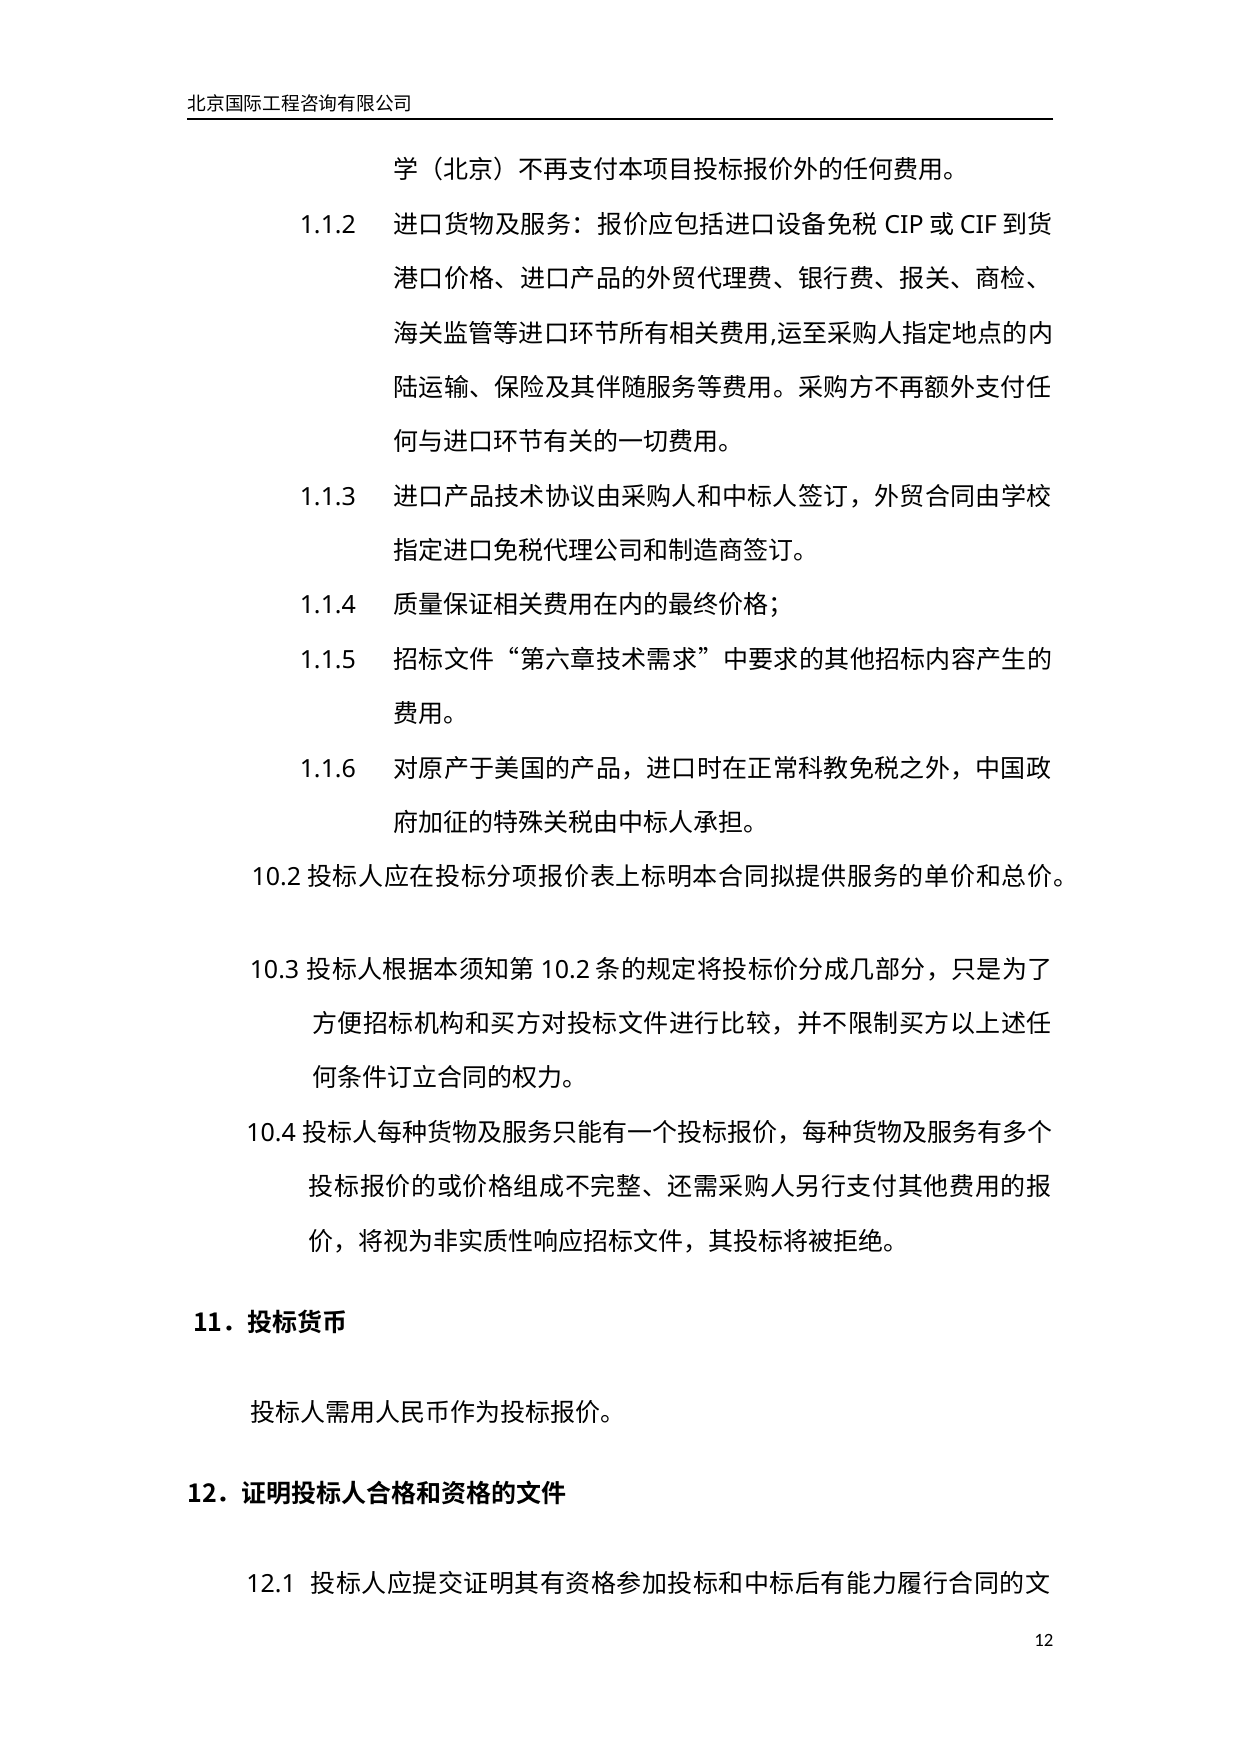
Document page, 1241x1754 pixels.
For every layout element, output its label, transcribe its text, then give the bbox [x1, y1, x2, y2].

subtitle 11．投标货币 [187, 1302, 1053, 1339]
list 进口产品技术协议由采购人和中标人签订，外贸合同由学校指定进口免税代理公司和制造商签订。 [299, 476, 1053, 567]
text 10.3 投标人根据本须知第10.2条的规定将投标价分成几部分，只是为了方便招标机构和买方对投标文件进行比较，并不限制买方以上述任何条件订立合同的权力。 [249, 949, 1053, 1094]
subtitle 12．证明投标人合格和资格的文件 [187, 1474, 1053, 1510]
list 质量保证相关费用在内的最终价格； [299, 585, 1053, 621]
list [299, 150, 1053, 186]
list 对原产于美国的产品，进口时在正常科教免税之外，中国政府加征的特殊关税由中标人承担。 [299, 748, 1053, 839]
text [246, 1563, 1053, 1600]
list 进口货物及服务：报价应包括进口设备免税CIP或CIF到货港口价格、进口产品的外贸代理费、银行费、报关、商检、海关监管等进口环节所有相关费用,运至采购人指定地点的内陆运输、保险及其伴随服务等费用。采购方不再额外支付任何与进口环节有关的一切费用。 [299, 204, 1053, 458]
text 10.2投标人应在投标分项报价表上标明本合同拟提供服务的单价和总价。 [187, 857, 1053, 936]
list 招标文件“第六章技术需求”中要求的其他招标内容产生的费用。 [299, 639, 1053, 730]
text 投标人需用人民币作为投标报价。 [187, 1392, 1053, 1428]
text 10.4 投标人每种货物及服务只能有一个投标报价，每种货物及服务有多个投标报价的或价格组成不完整、还需采购人另行支付其他费用的报价，将视为非实质性响应招标文件，其投标将被拒绝。 [246, 1112, 1053, 1257]
